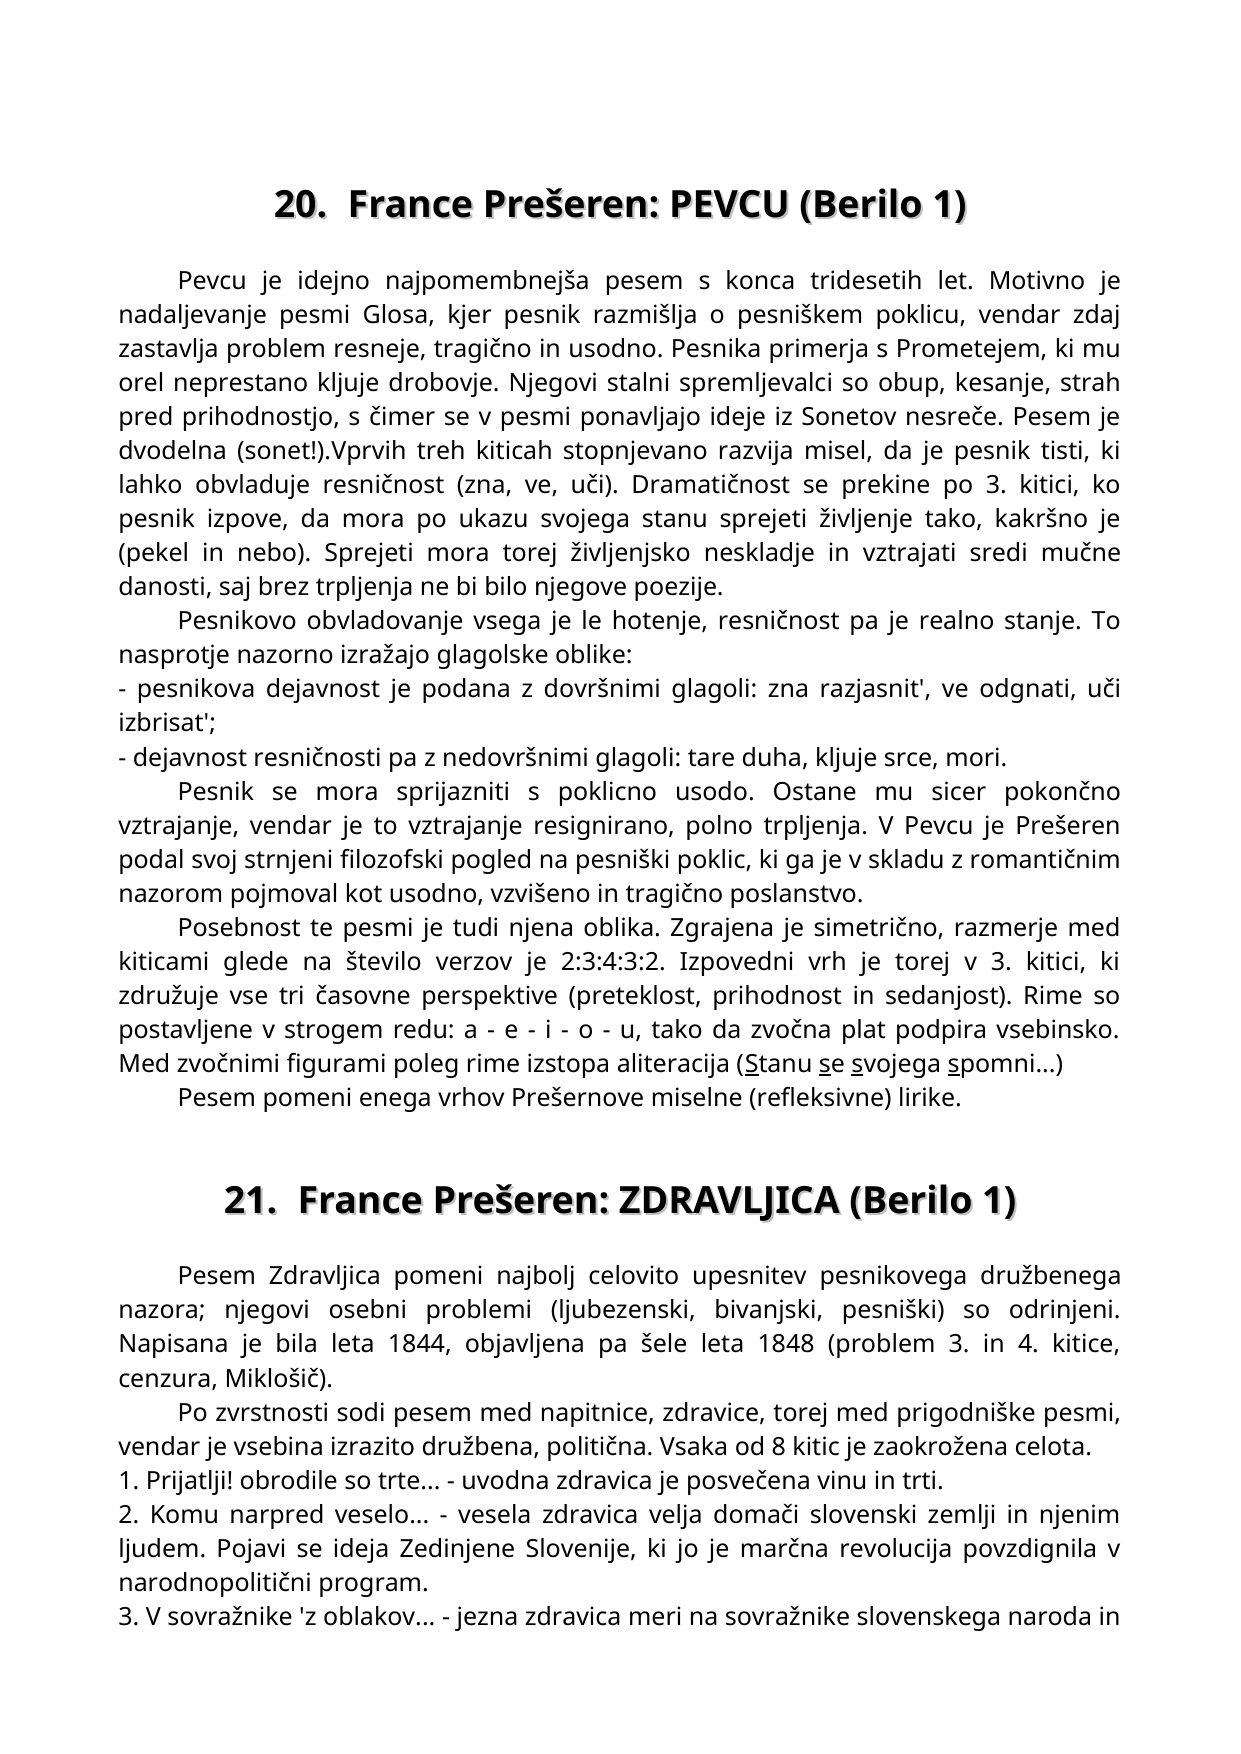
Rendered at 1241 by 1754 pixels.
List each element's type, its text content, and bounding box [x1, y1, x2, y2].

text 2. Komu narpred veselo... - vesela zdravica velja domači slovenski zemlji in njenim ljudem. Pojavi se ideja Zedinjene Slovenije, ki jo je marčna revolucija povzdignila v narodnopolitični program. [118, 1496, 1122, 1599]
subtitle 20. France Prešeren: PEVCU (Berilo 1) [118, 177, 1122, 228]
text Pesem Zdravljica pomeni najbolj celovito upesnitev pesnikovega družbenega nazora; njegovi osebni problemi (ljubezenski, bivanjski, pesniški) so odrinjeni. Napisana je bila leta 1844, objavljena pa šele leta 1848 (problem 3. in 4. kitice, cenzura, Miklošič). [118, 1258, 1122, 1394]
text 1. Prijatlji! obrodile so trte... - uvodna zdravica je posvečena vinu in trti. [118, 1462, 1122, 1496]
text - dejavnost resničnosti pa z nedovršnimi glagoli: tare duha, kljuje srce, mori. [118, 739, 1122, 773]
text Po zvrstnosti sodi pesem med napitnice, zdravice, torej med prigodniške pesmi, vendar je vsebina izrazito družbena, politična. Vsaka od 8 kitic je zaokrožena celota. [118, 1394, 1122, 1462]
text Pevcu je idejno najpomembnejša pesem s konca tridesetih let. Motivno je nadaljevanje pesmi Glosa, kjer pesnik razmišlja o pesniškem poklicu, vendar zdaj zastavlja problem resneje, tragično in usodno. Pesnika primerja s Prometejem, ki mu orel neprestano kljuje drobovje. Njegovi stalni spremljevalci so obup, kesanje, strah pred prihodnostjo, s čimer se v pesmi ponavljajo ideje iz Sonetov nesreče. Pesem je dvodelna (sonet!).Vprvih treh kiticah stopnjevano razvija misel, da je pesnik tisti, ki lahko obvladuje resničnost (zna, ve, uči). Dramatičnost se prekine po 3. kitici, ko pesnik izpove, da mora po ukazu svojega stanu sprejeti življenje tako, kakršno je (pekel in nebo). Sprejeti mora torej življenjsko neskladje in vztrajati sredi mučne danosti, saj brez trpljenja ne bi bilo njegove poezije. [118, 262, 1122, 603]
text Pesnikovo obvladovanje vsega je le hotenje, resničnost pa je realno stanje. To nasprotje nazorno izražajo glagolske oblike: [118, 603, 1122, 671]
subtitle 21. France Prešeren: ZDRAVLJICA (Berilo 1) [118, 1173, 1122, 1224]
text - pesnikova dejavnost je podana z dovršnimi glagoli: zna razjasnit', ve odgnati, uči izbrisat'; [118, 671, 1122, 739]
text Pesnik se mora sprijazniti s poklicno usodo. Ostane mu sicer pokončno vztrajanje, vendar je to vztrajanje resignirano, polno trpljenja. V Pevcu je Prešeren podal svoj strnjeni filozofski pogled na pesniški poklic, ki ga je v skladu z romantičnim nazorom pojmoval kot usodno, vzvišeno in tragično poslanstvo. [118, 773, 1122, 909]
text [118, 1599, 1122, 1633]
text Posebnost te pesmi je tudi njena oblika. Zgrajena je simetrično, razmerje med kiticami glede na število verzov je 2:3:4:3:2. Izpovedni vrh je torej v 3. kitici, ki združuje vse tri časovne perspektive (preteklost, prihodnost in sedanjost). Rime so postavljene v strogem redu: a - e - i - o - u, tako da zvočna plat podpira vsebinsko. Med zvočnimi figurami poleg rime izstopa aliteracija (Stanu se svojega spomni...) [118, 909, 1122, 1080]
text Pesem pomeni enega vrhov Prešernove miselne (refleksivne) lirike. [118, 1080, 1122, 1114]
